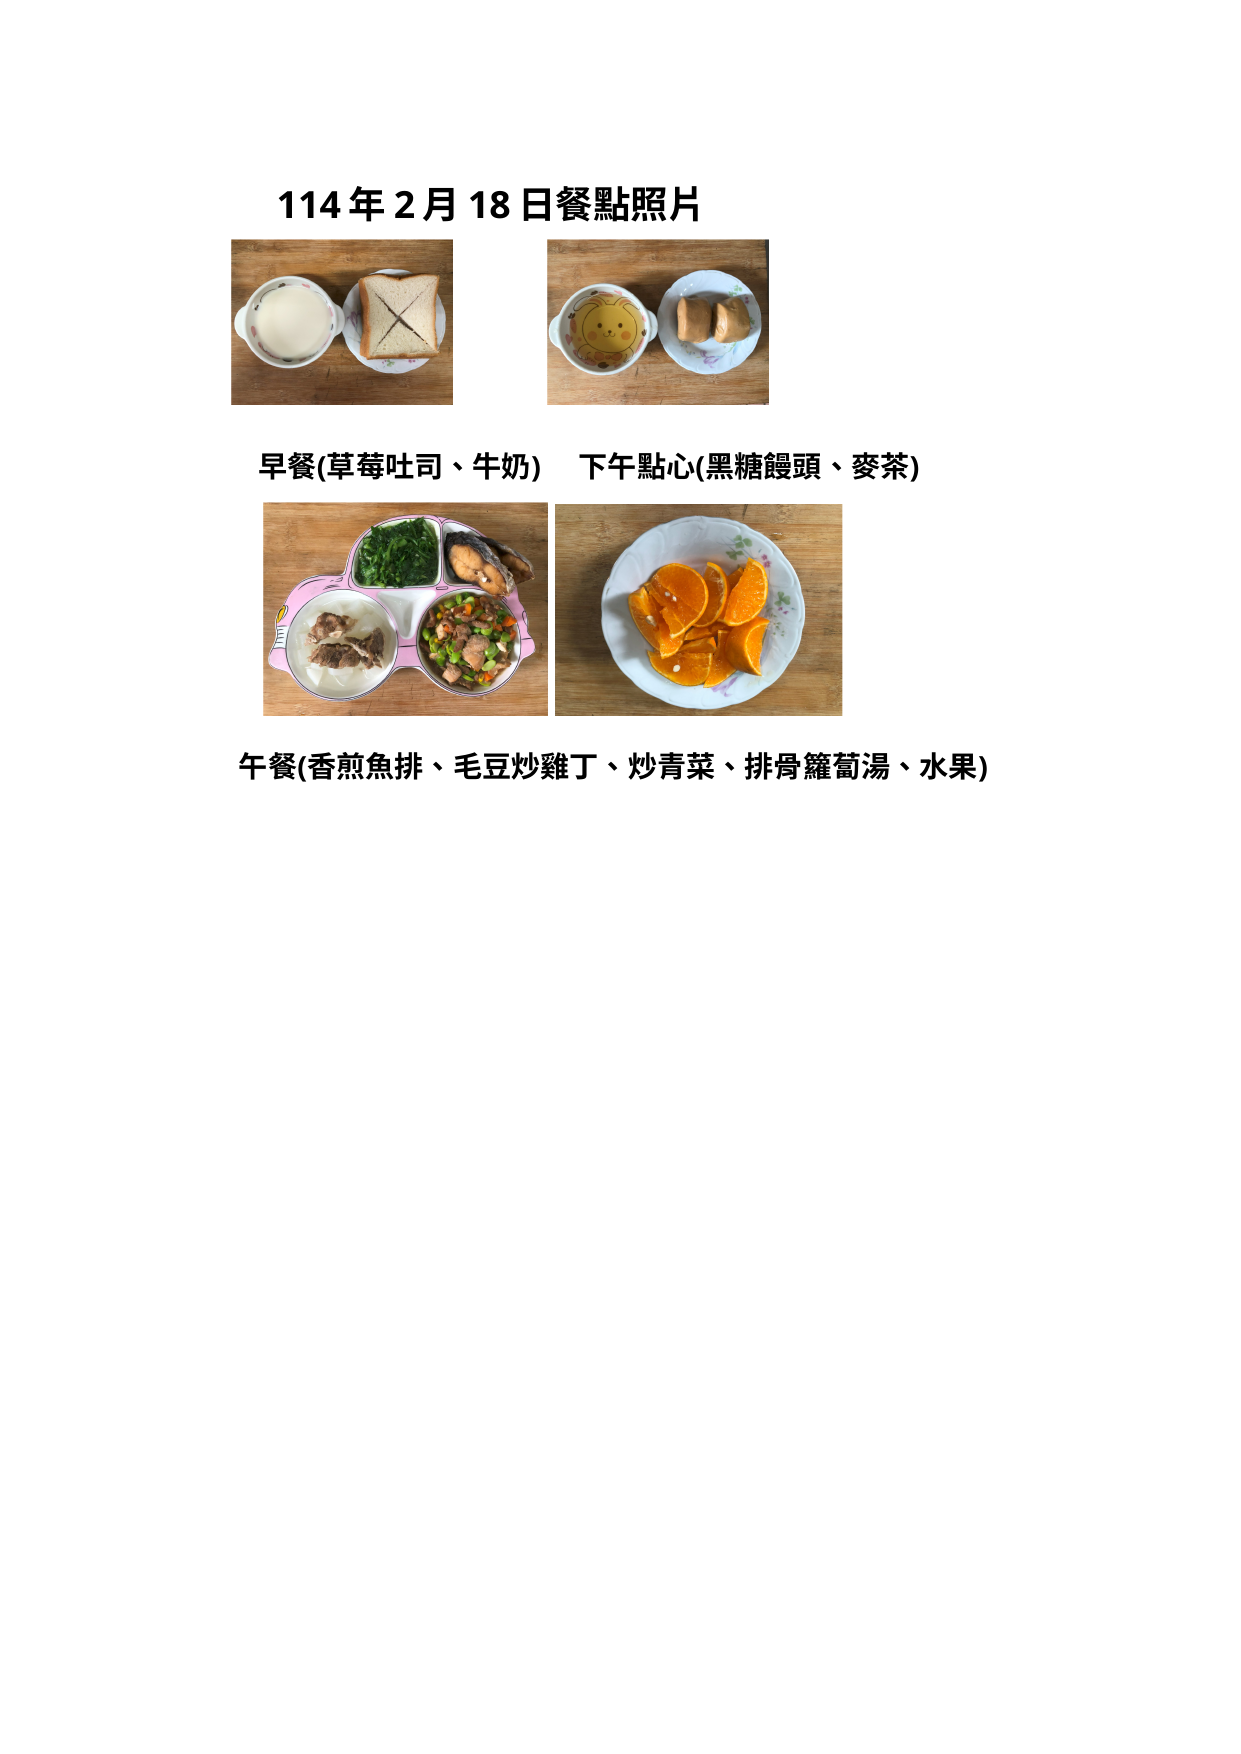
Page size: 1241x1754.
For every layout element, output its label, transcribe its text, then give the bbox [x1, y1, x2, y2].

text 午餐(香煎魚排、毛豆炒雞丁、炒青菜、排骨籮蔔湯、水果) [150, 727, 1106, 802]
picture [264, 503, 547, 716]
picture [232, 240, 453, 405]
picture [548, 240, 769, 405]
text 114年2月18日餐點照片 [150, 164, 1106, 239]
text 早餐(草莓吐司、牛奶) 下午點心(黑糖饅頭、麥茶) [150, 427, 1106, 502]
picture [555, 504, 843, 716]
